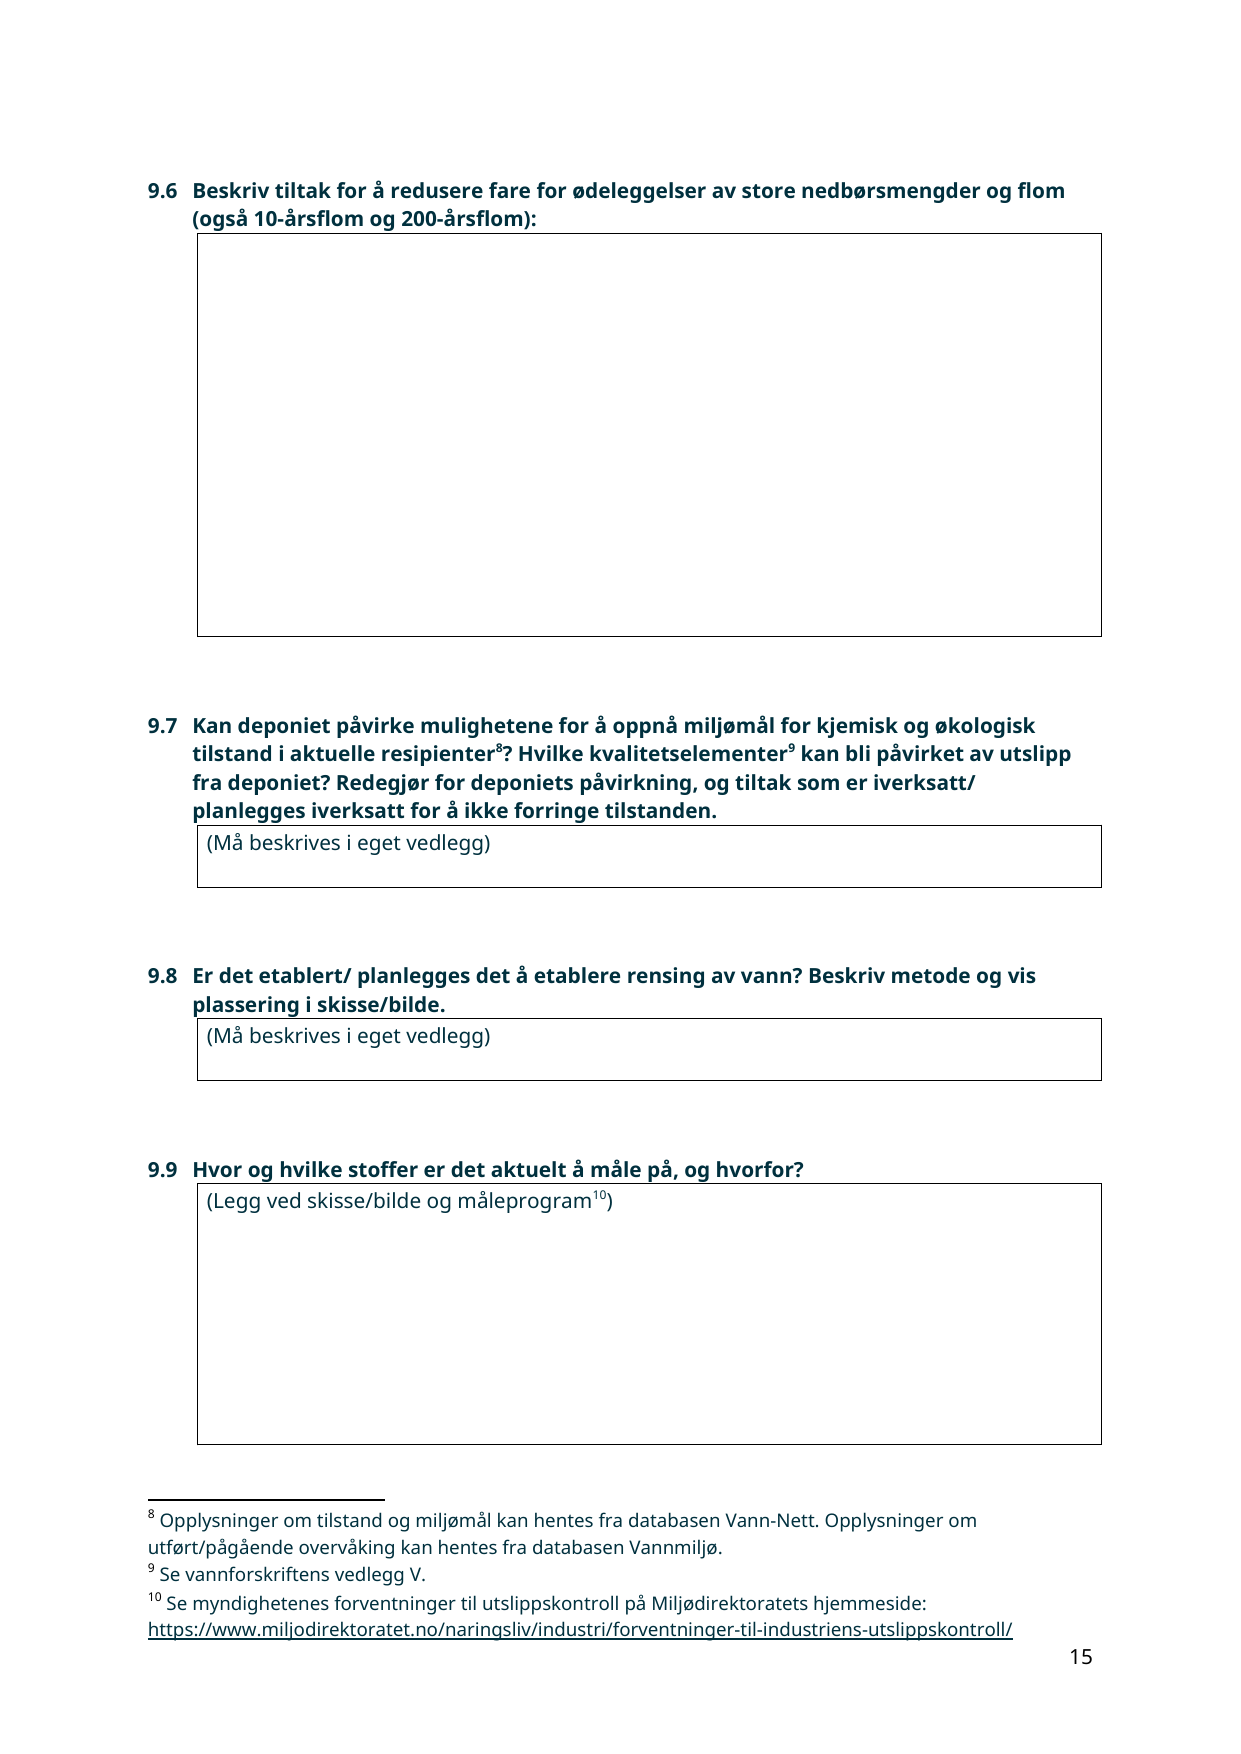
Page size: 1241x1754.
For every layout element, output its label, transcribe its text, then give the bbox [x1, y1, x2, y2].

list (Må beskrives i eget vedlegg) [198, 1019, 1101, 1050]
picture [600, 1190, 605, 1199]
list Beskriv tiltak for å redusere fare for ødeleggelser av store nedbørsmengder og flom (også 10-årsflom og 200-årsflom): [148, 176, 1093, 233]
list (Må beskrives i eget vedlegg) [198, 826, 1101, 856]
list Kan deponiet påvirke mulighetene for å oppnå miljømål for kjemisk og økologisk tilstand i aktuelle resipienter? Hvilke kvalitetselementer kan bli påvirket av utslipp fra deponiet? Redegjør for deponiets påvirkning, og tiltak som er iverksatt/ planlegges iverksatt for å ikke forringe tilstanden. [148, 711, 1093, 824]
list (Legg ved skisse/bilde og måleprogram) [198, 1184, 1101, 1215]
list Hvor og hvilke stoffer er det aktuelt å måle på, og hvorfor? [148, 1155, 1093, 1183]
list Er det etablert/ planlegges det å etablere rensing av vann? Beskriv metode og vis plassering i skisse/bilde. [148, 961, 1093, 1018]
